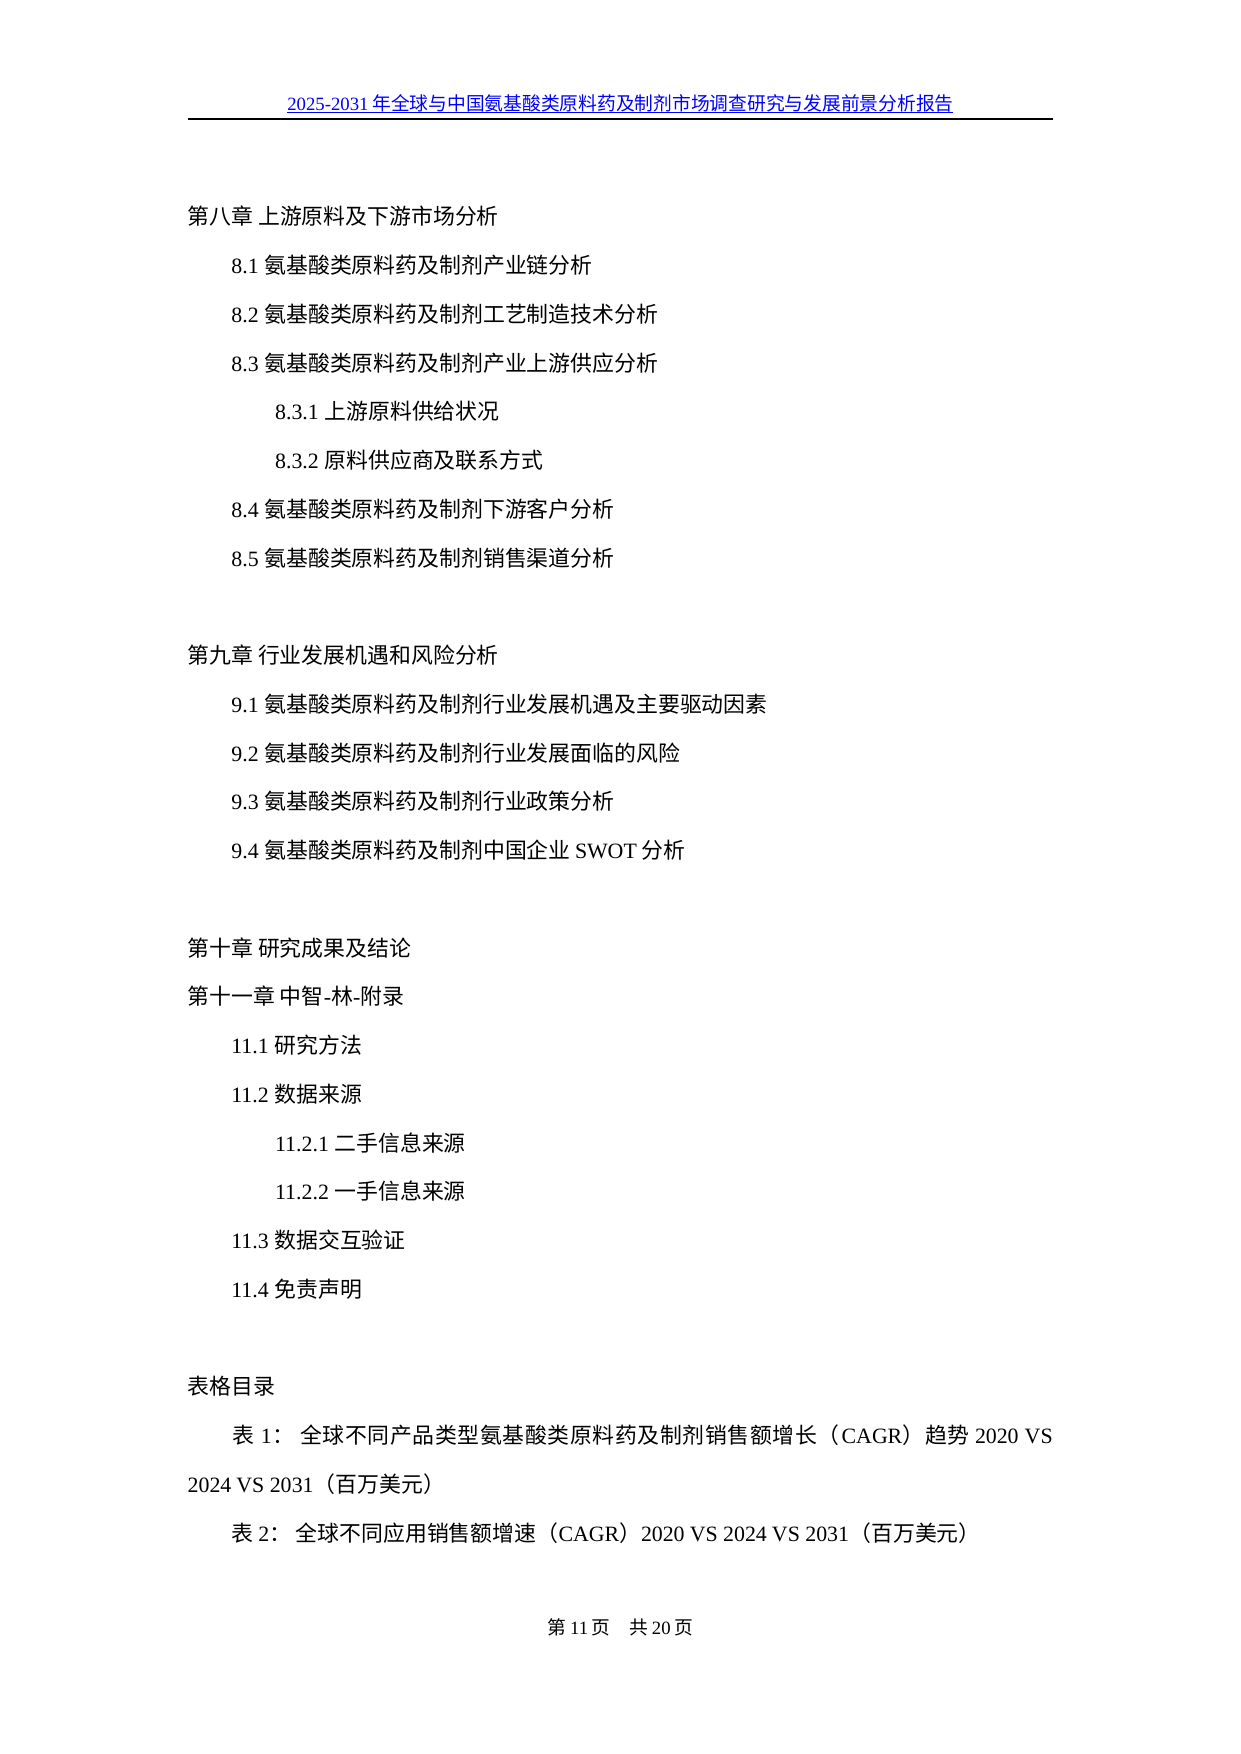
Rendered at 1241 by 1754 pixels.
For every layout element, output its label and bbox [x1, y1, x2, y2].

text [187, 150, 1053, 1548]
